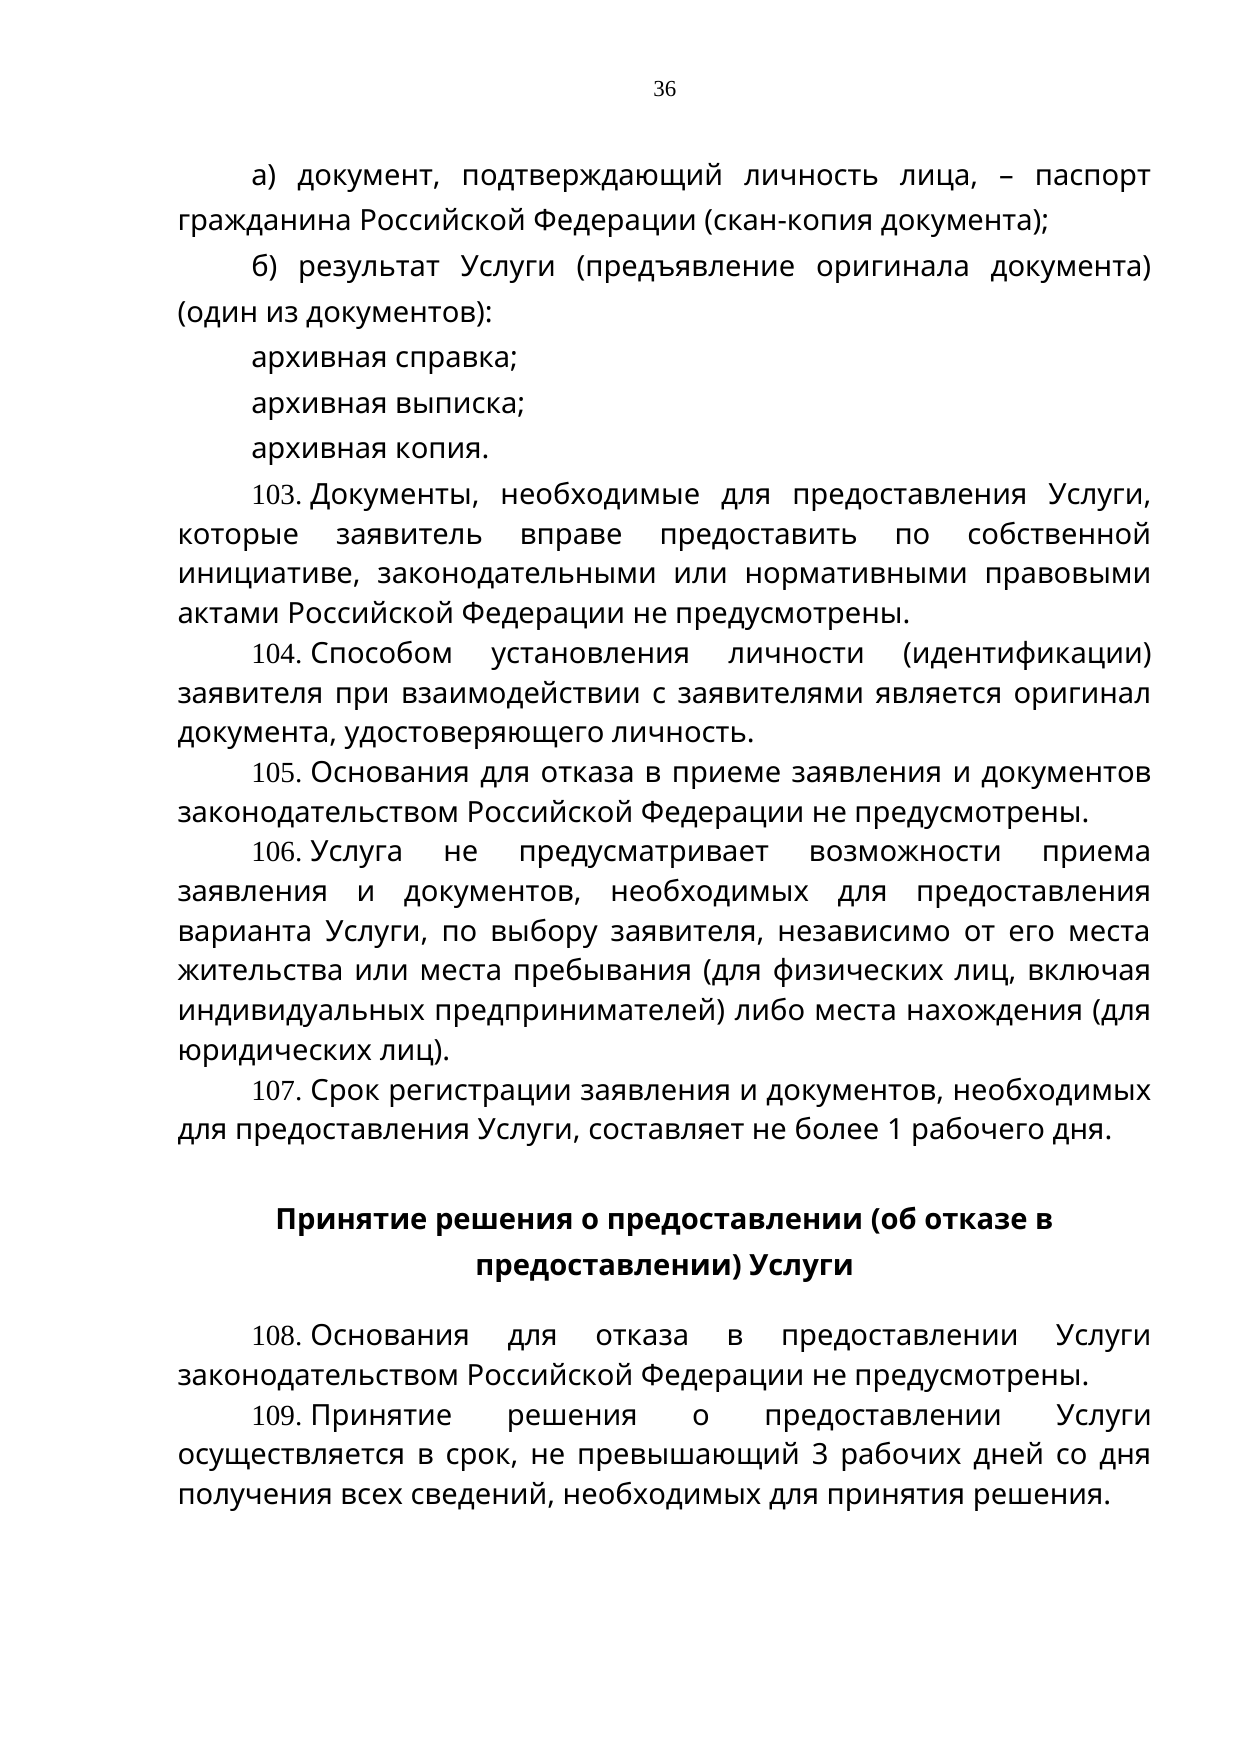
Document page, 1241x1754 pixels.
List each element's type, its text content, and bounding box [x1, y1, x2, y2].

list Основания для отказа в предоставлении Услуги законодательством Российской Федерации не предусмотрены. [177, 1314, 1152, 1394]
list Принятие решения о предоставлении Услуги осуществляется в срок, не превышающий 3 рабочих дней со дня получения всех сведений, необходимых для принятия решения. [177, 1394, 1152, 1513]
list Срок регистрации заявления и документов, необходимых для предоставления Услуги, составляет не более 1 рабочего дня. [177, 1069, 1152, 1148]
text б) результат Услуги (предъявление оригинала документа) (один из документов): [177, 245, 1152, 331]
text а) документ, подтверждающий личность лица, – паспорт гражданина Российской Федерации (скан-копия документа); [177, 154, 1152, 239]
list Документы, необходимые для предоставления Услуги, которые заявитель вправе предоставить по собственной инициативе, законодательными или нормативными правовыми актами Российской Федерации не предусмотрены. [177, 473, 1152, 632]
list Услуга не предусматривает возможности приема заявления и документов, необходимых для предоставления варианта Услуги, по выбору заявителя, независимо от его места жительства или места пребывания (для физических лиц, включая индивидуальных предпринимателей) либо места нахождения (для юридических лиц). [177, 831, 1152, 1069]
text архивная выписка; [177, 382, 1152, 422]
list Способом установления личности (идентификации) заявителя при взаимодействии с заявителями является оригинал документа, удостоверяющего личность. [177, 632, 1152, 751]
text Принятие решения о предоставлении (об отказе в предоставлении) Услуги [177, 1198, 1152, 1283]
text архивная справка; [177, 337, 1152, 376]
list Основания для отказа в приеме заявления и документов законодательством Российской Федерации не предусмотрены. [177, 751, 1152, 831]
text архивная копия. [177, 428, 1152, 467]
